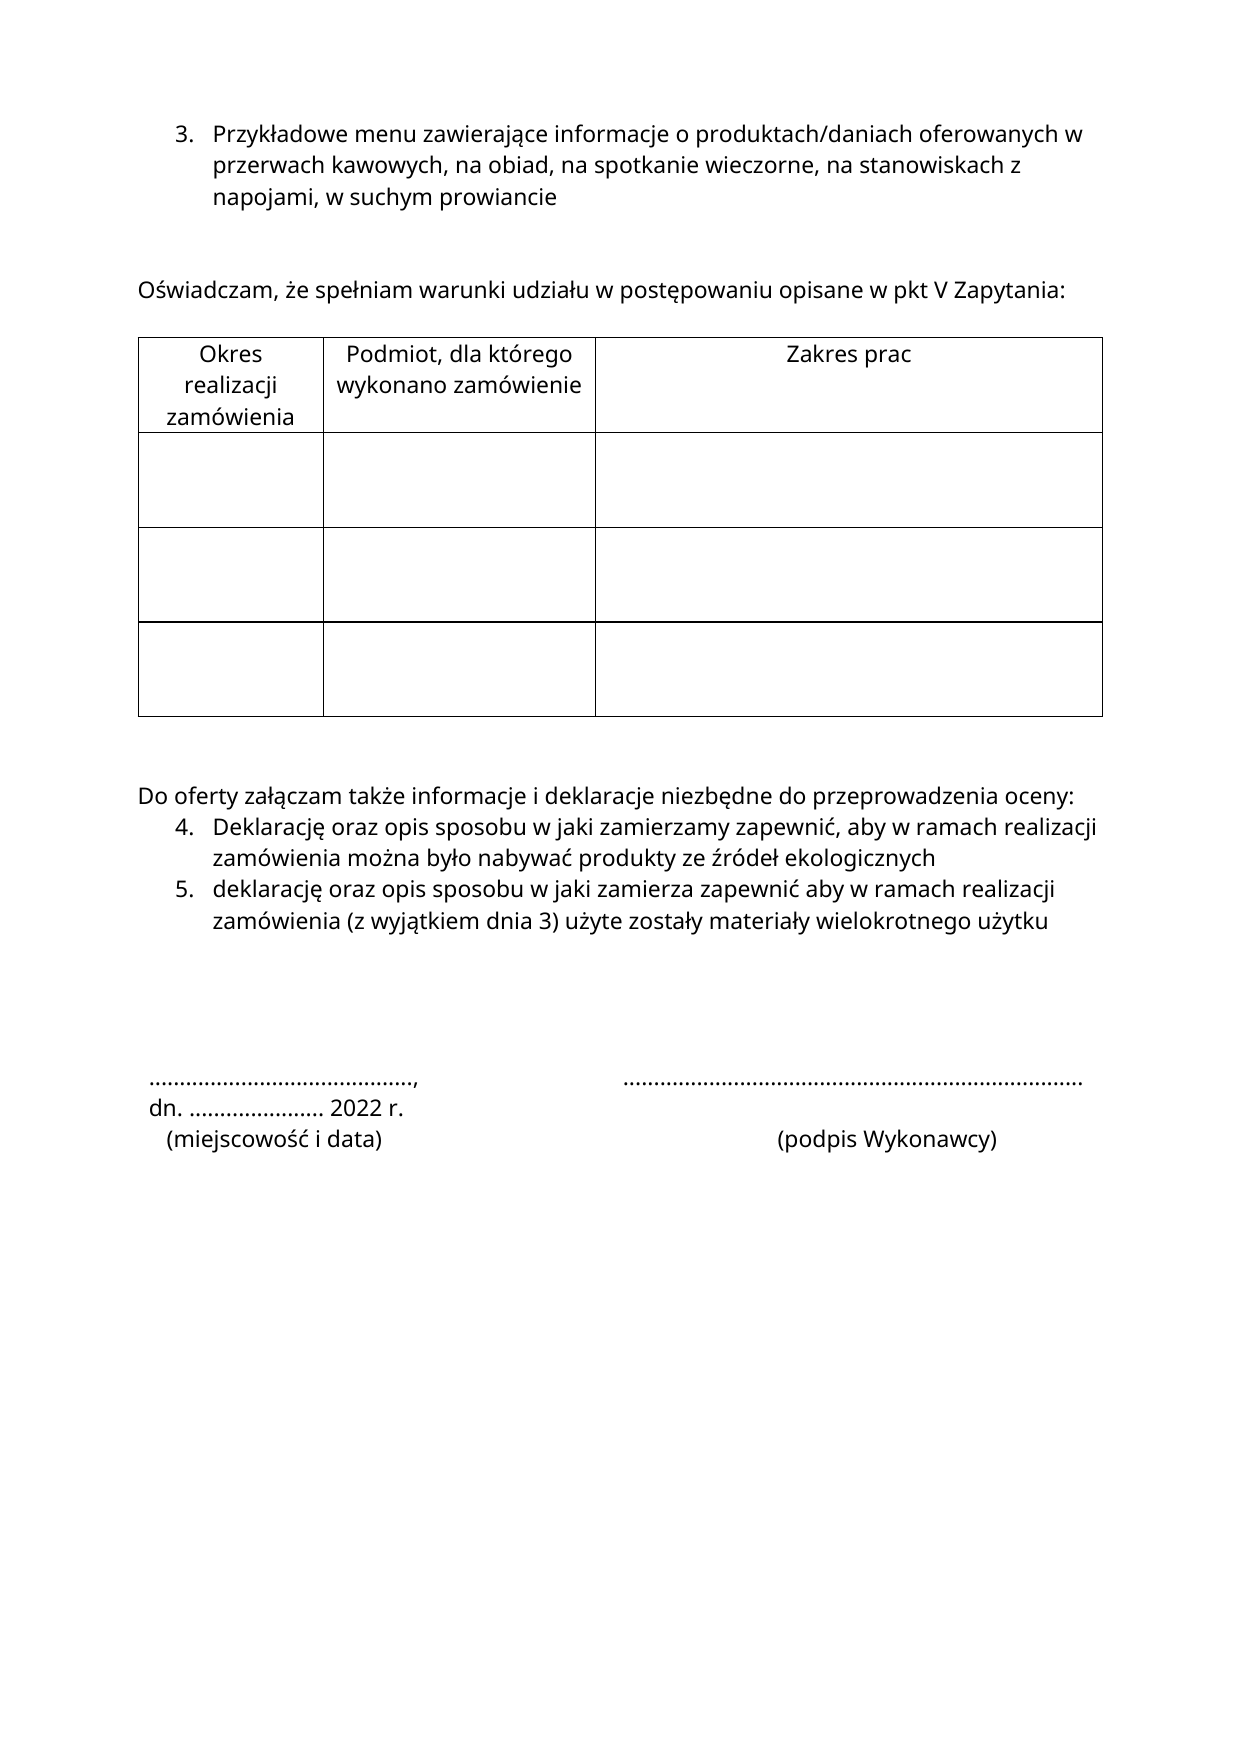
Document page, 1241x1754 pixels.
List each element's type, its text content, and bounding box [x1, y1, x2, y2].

table_cell [324, 528, 595, 621]
table_cell [596, 528, 1102, 621]
table_cell [596, 623, 1102, 716]
table_cell [324, 623, 595, 716]
table_cell [139, 623, 323, 716]
table_cell [139, 433, 323, 527]
table_cell [324, 433, 595, 527]
list Przykładowe menu zawierające informacje o produktach/daniach oferowanych w przerwach kawowych, na obiad, na spotkanie wieczorne, na stanowiskach z napojami, w suchym prowiancie [175, 118, 1103, 212]
table_header Podmiot, dla którego wykonano zamówienie [324, 338, 595, 432]
table_cell [139, 528, 323, 621]
text Oświadczam, że spełniam warunki udziału w postępowaniu opisane w pkt V Zapytania: [137, 274, 1103, 306]
table_header Okres realizacji zamówienia [139, 338, 323, 432]
table_cell (podpis Wykonawcy) [611, 1124, 1103, 1186]
table_header ........................................................................... [611, 1061, 1103, 1123]
table_cell [596, 433, 1102, 527]
table_header ..........................................., dn. ...................... 2022 r. [137, 1061, 611, 1123]
list deklarację oraz opis sposobu w jaki zamierza zapewnić aby w ramach realizacji zamówienia (z wyjątkiem dnia 3) użyte zostały materiały wielokrotnego użytku [175, 873, 1103, 936]
table_cell (miejscowość i data) [137, 1124, 611, 1186]
list Deklarację oraz opis sposobu w jaki zamierzamy zapewnić, aby w ramach realizacji zamówienia można było nabywać produkty ze źródeł ekologicznych [175, 811, 1103, 873]
text Do oferty załączam także informacje i deklaracje niezbędne do przeprowadzenia oceny: [137, 780, 1103, 811]
table_header Zakres prac [596, 338, 1102, 432]
